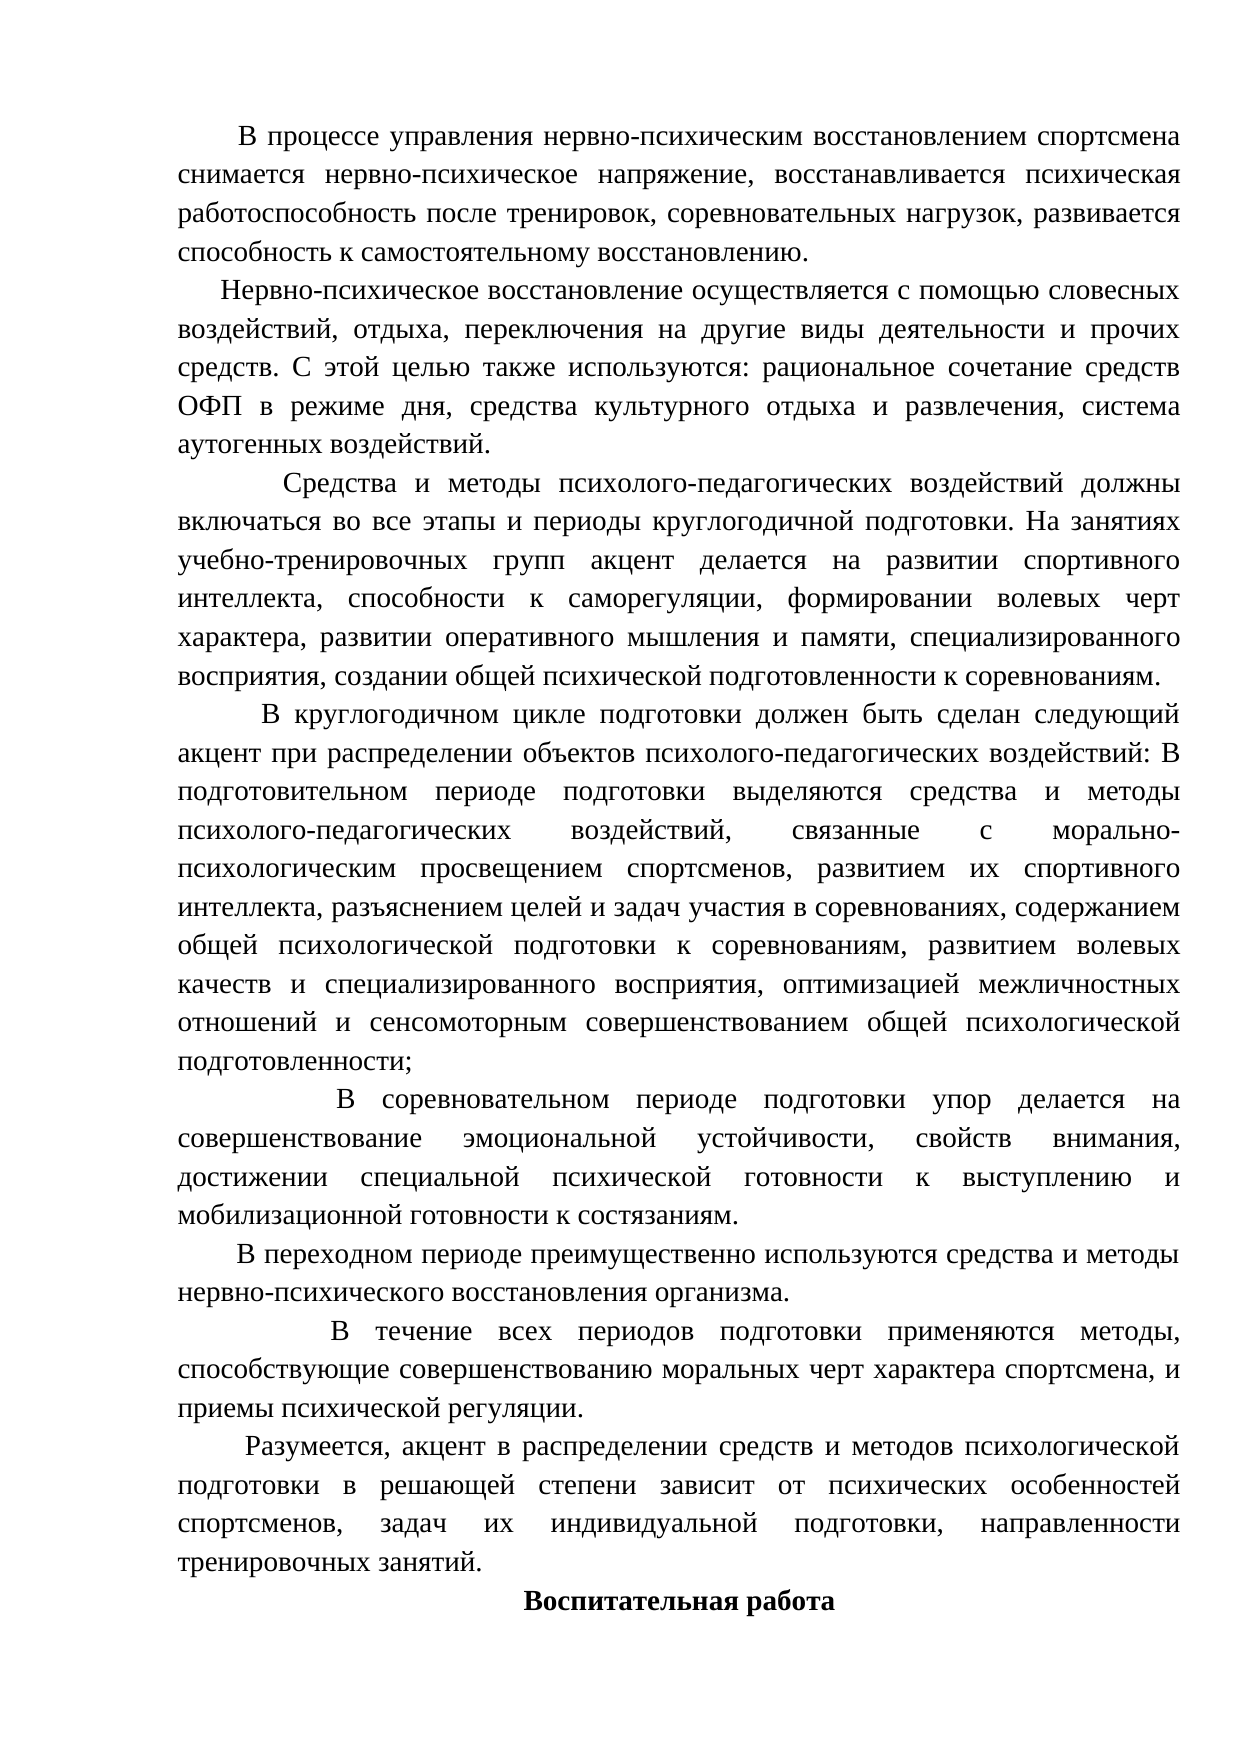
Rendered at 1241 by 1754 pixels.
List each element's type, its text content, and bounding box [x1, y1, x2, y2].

text В круглогодичном цикле подготовки должен быть сделан следующий акцент при распределении объектов психолого-педагогических воздействий: В подготовительном периоде подготовки выделяются средства и методы психолого-педагогических воздействий, связанные с морально-психологическим просвещением спортсменов, развитием их спортивного интеллекта, разъяснением целей и задач участия в соревнованиях, содержанием общей психологической подготовки к соревнованиям, развитием волевых качеств и специализированного восприятия, оптимизацией межличностных отношений и сенсомоторным совершенствованием общей психологической подготовленности; [177, 696, 1181, 1077]
text В процессе управления нервно-психическим восстановлением спортсмена снимается нервно-психическое напряжение, восстанавливается психическая работоспособность после тренировок, соревновательных нагрузок, развивается способность к самостоятельному восстановлению. [177, 118, 1181, 267]
text Воспитательная работа [177, 1583, 1181, 1616]
text Средства и методы психолого-педагогических воздействий должны включаться во все этапы и периоды круглогодичной подготовки. На занятиях учебно-тренировочных групп акцент делается на развитии спортивного интеллекта, способности к саморегуляции, формировании волевых черт характера, развитии оперативного мышления и памяти, специализированного восприятия, создании общей психической подготовленности к соревнованиям. [177, 465, 1181, 691]
text В соревновательном периоде подготовки упор делается на совершенствование эмоциональной устойчивости, свойств внимания, достижении специальной психической готовности к выступлению и мобилизационной готовности к состязаниям. [177, 1082, 1181, 1231]
text В переходном периоде преимущественно используются средства и методы нервно-психического восстановления организма. [177, 1236, 1181, 1308]
text Нервно-психическое восстановление осуществляется с помощью словесных воздействий, отдыха, переключения на другие виды деятельности и прочих средств. С этой целью также используются: рациональное сочетание средств ОФП в режиме дня, средства культурного отдыха и развлечения, система аутогенных воздействий. [177, 272, 1181, 460]
text Разумеется, акцент в распределении средств и методов психологической подготовки в решающей степени зависит от психических особенностей спортсменов, задач их индивидуальной подготовки, направленности тренировочных занятий. [177, 1428, 1181, 1578]
text В течение всех периодов подготовки применяются методы, способствующие совершенствованию моральных черт характера спортсмена, и приемы психической регуляции. [177, 1313, 1181, 1423]
